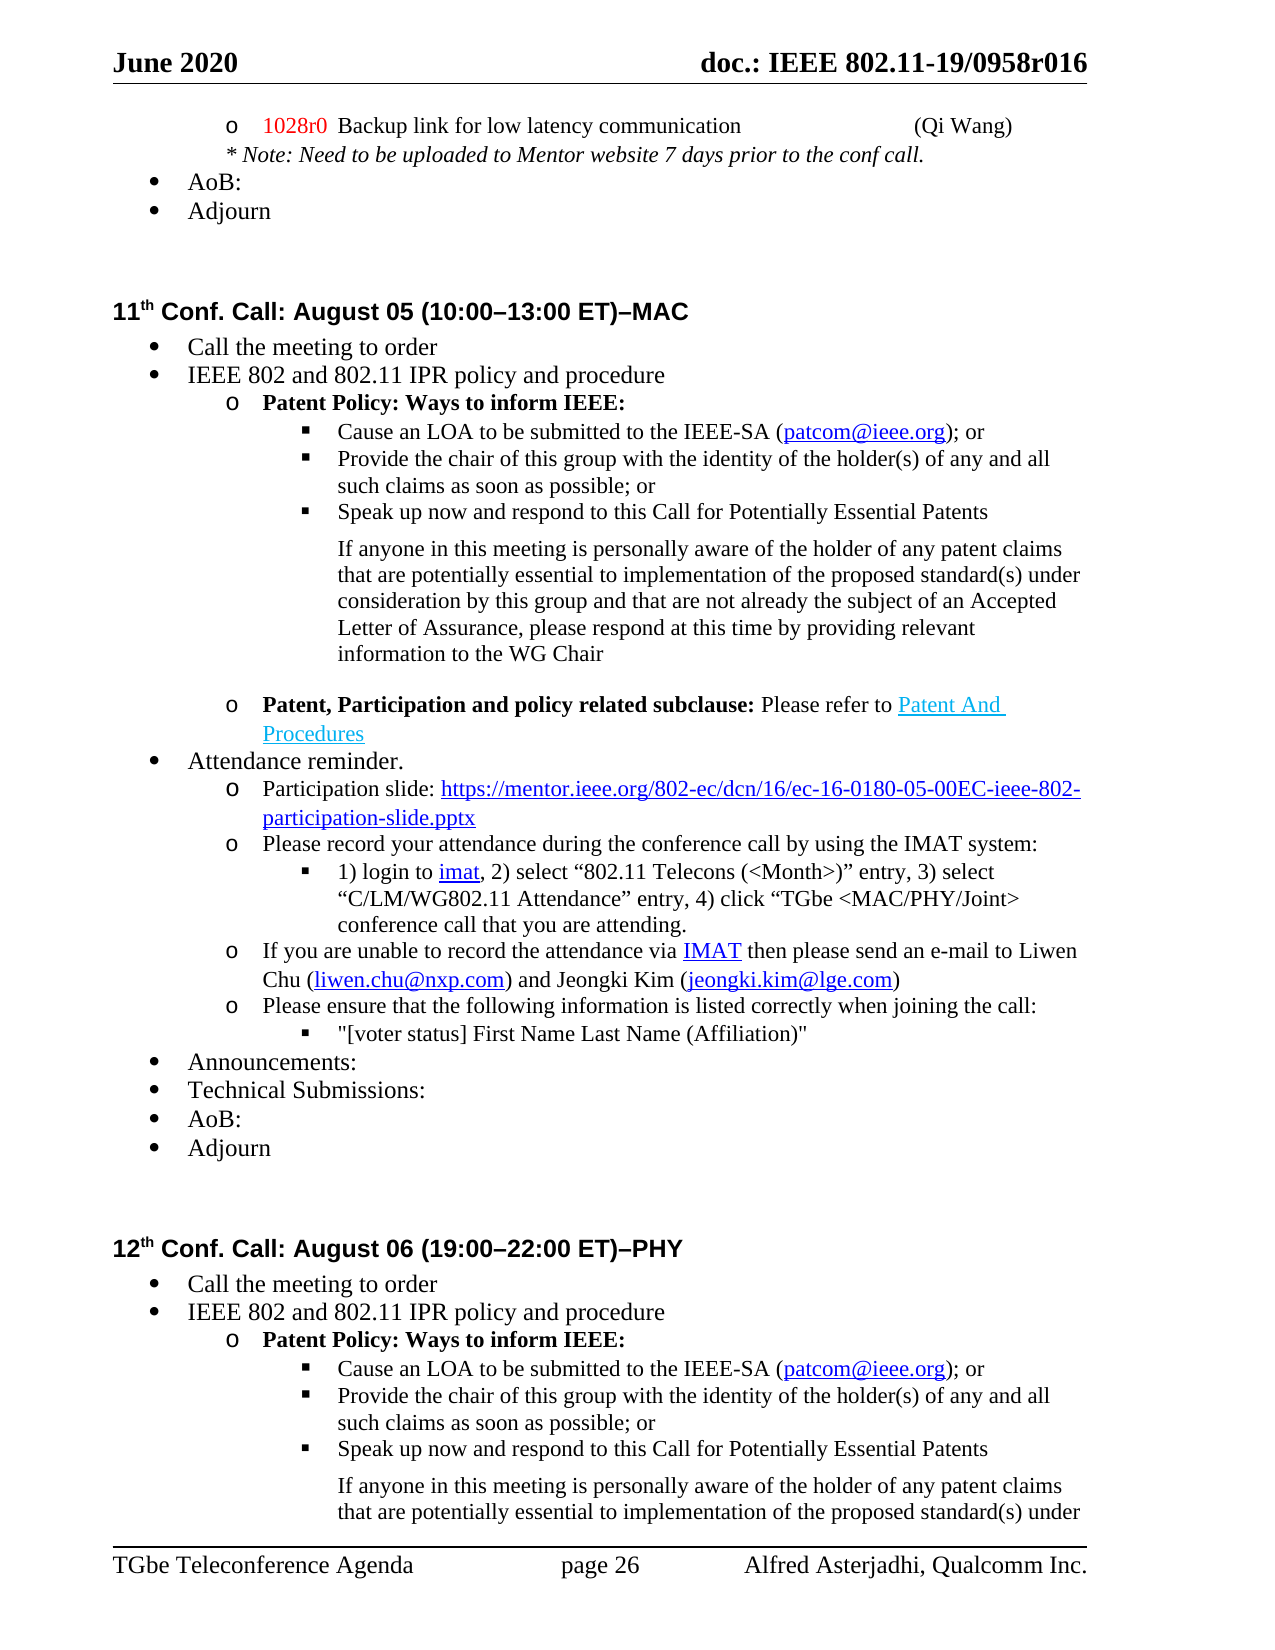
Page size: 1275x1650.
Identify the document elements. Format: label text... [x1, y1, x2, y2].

list Announcements: [150, 1047, 1087, 1075]
list AoB: [150, 167, 1087, 196]
list "[voter status] First Name Last Name (Affiliation)" [300, 1020, 1087, 1047]
list Cause an LOA to be submitted to the IEEE-SA (patcom@ieee.org); or [300, 1355, 1087, 1382]
list Patent Policy: Ways to inform IEEE: [225, 1326, 1087, 1355]
list Please ensure that the following information is listed correctly when joining the call: [225, 992, 1087, 1020]
list Patent, Participation and policy related subclause: Please refer to Patent And Procedures [225, 692, 1087, 746]
list Participation slide: https://mentor.ieee.org/802-ec/dcn/16/ec-16-0180-05-00EC-ieee-802-participation-slide.pptx [225, 775, 1087, 830]
list AoB: [150, 1104, 1087, 1133]
list Call the meeting to order [150, 332, 1087, 361]
list Speak up now and respond to this Call for Potentially Essential Patents [300, 498, 1087, 524]
list Please record your attendance during the conference call by using the IMAT system: [225, 830, 1087, 858]
list If you are unable to record the attendance via IMAT then please send an e-mail to Liwen Chu (liwen.chu@nxp.com) and Jeongki Kim (jeongki.kim@lge.com) [225, 937, 1087, 992]
list Cause an LOA to be submitted to the IEEE-SA (patcom@ieee.org); or [300, 418, 1087, 445]
list Patent Policy: Ways to inform IEEE: [225, 389, 1087, 418]
list Provide the chair of this group with the identity of the holder(s) of any and all such claims as soon as possible; or [300, 1382, 1087, 1435]
list Technical Submissions: [150, 1075, 1087, 1104]
list 1028r0 Backup link for low latency communication (Qi Wang) [225, 112, 1087, 141]
list Attendance reminder. [150, 746, 1087, 775]
list Speak up now and respond to this Call for Potentially Essential Patents [300, 1435, 1087, 1461]
list 1) login to imat, 2) select “802.11 Telecons (<Month>)” entry, 3) select “C/LM/WG802.11 Attendance” entry, 4) click “TGbe <MAC/PHY/Joint> conference call that you are attending. [300, 858, 1087, 937]
list IEEE 802 and 802.11 IPR policy and procedure [150, 361, 1087, 389]
list Adjourn [150, 1133, 1087, 1162]
subtitle 11th Conf. Call: August 05 (10:00–13:00 ET)–MAC [112, 297, 1087, 326]
list IEEE 802 and 802.11 IPR policy and procedure [150, 1297, 1087, 1326]
list Call the meeting to order [150, 1269, 1087, 1297]
text * Note: Need to be uploaded to Mentor website 7 days prior to the conf call. [150, 141, 1087, 167]
subtitle 12th Conf. Call: August 06 (19:00–22:00 ET)–PHY [112, 1234, 1087, 1262]
list Provide the chair of this group with the identity of the holder(s) of any and all such claims as soon as possible; or [300, 445, 1087, 498]
list Adjourn [150, 196, 1087, 224]
